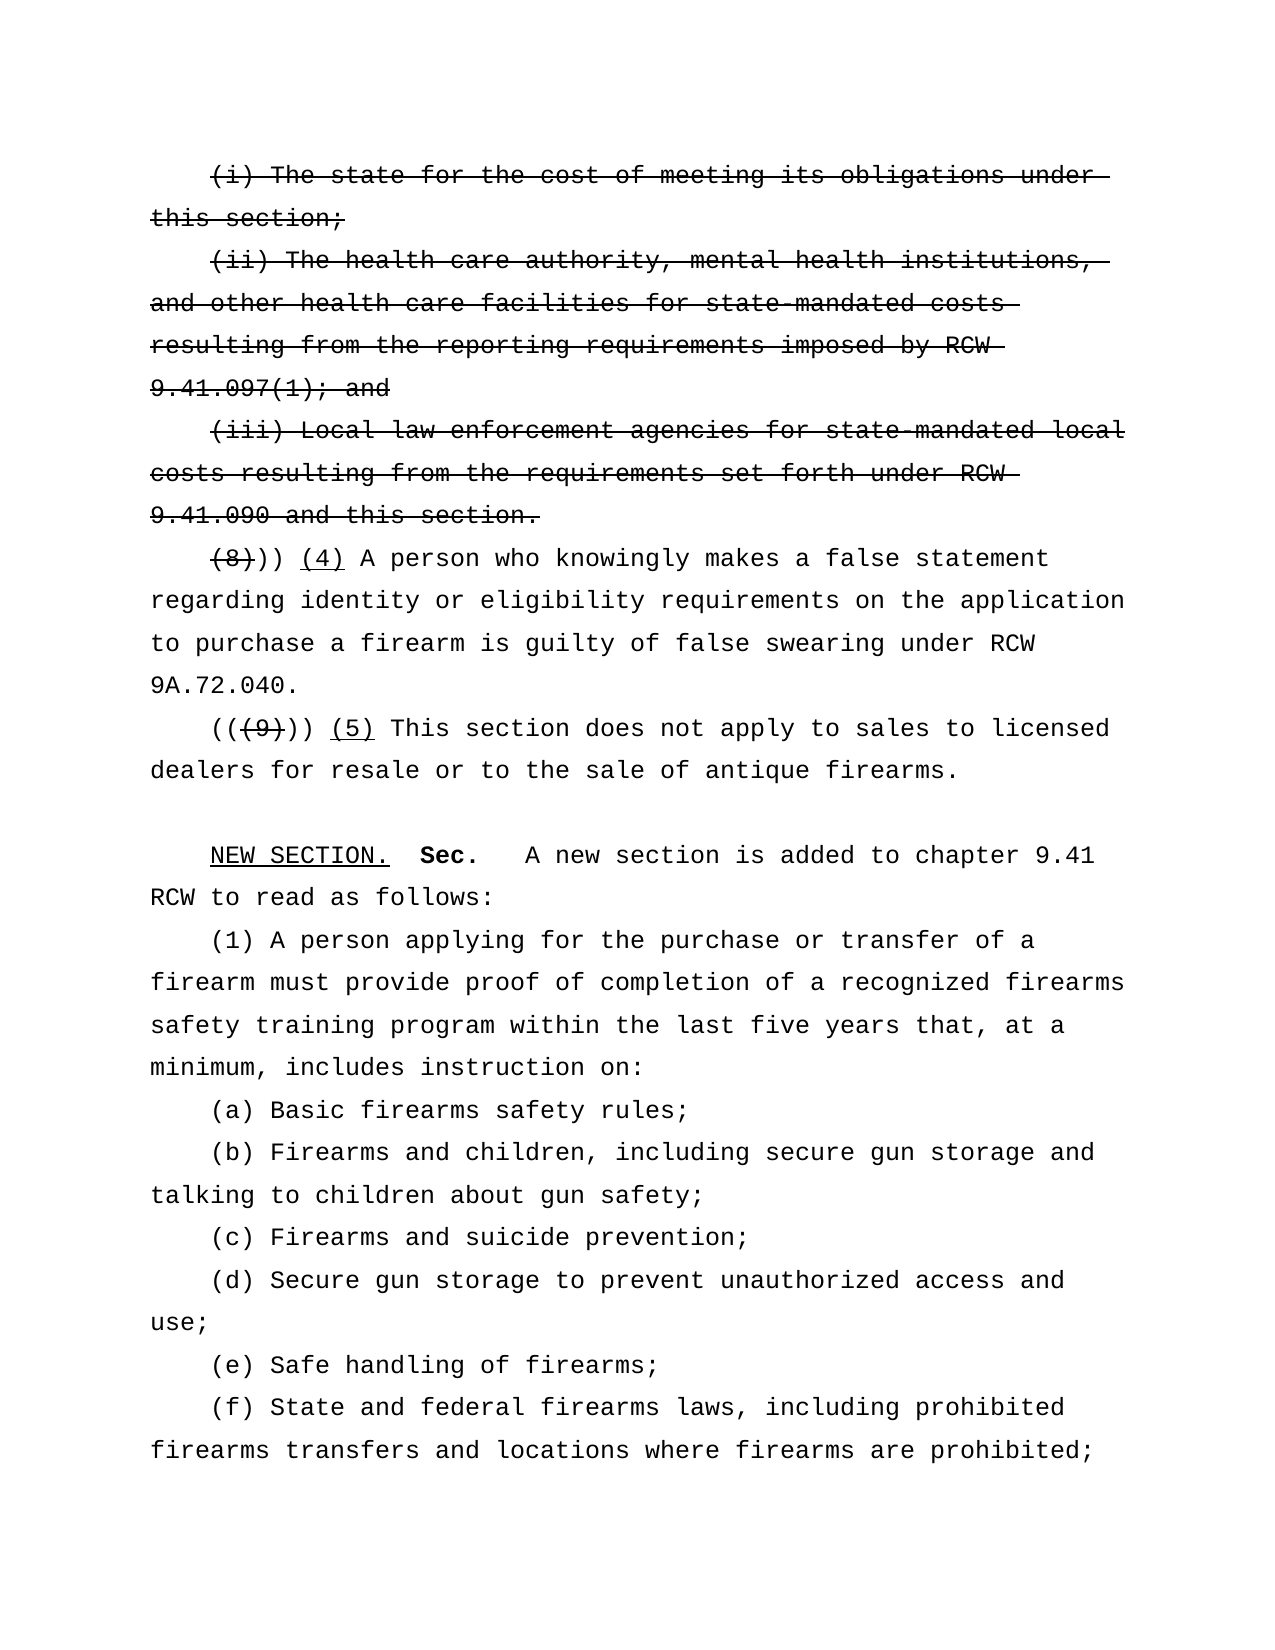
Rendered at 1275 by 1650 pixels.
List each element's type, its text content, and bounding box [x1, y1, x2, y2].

text (iii) Local law enforcement agencies for state-mandated local costs resulting from the requirements set forth under RCW 9.41.090 and this section. [150, 405, 1125, 532]
text (ii) The health care authority, mental health institutions, and other health care facilities for state-mandated costs resulting from the reporting requirements imposed by RCW 9.41.097(1); and [150, 235, 1125, 405]
text (i) The state for the cost of meeting its obligations under this section; [150, 150, 1125, 235]
text (8))) (4) A person who knowingly makes a false statement regarding identity or eligibility requirements on the application to purchase a firearm is guilty of false swearing under RCW 9A.72.040. [150, 532, 1125, 702]
text (c) Firearms and suicide prevention; [150, 1212, 1125, 1254]
text (b) Firearms and children, including secure gun storage and talking to children about gun safety; [150, 1127, 1125, 1212]
text (((9))) (5) This section does not apply to sales to licensed dealers for resale or to the sale of antique firearms. [150, 702, 1125, 787]
text (f) State and federal firearms laws, including prohibited firearms transfers and locations where firearms are prohibited; [150, 1382, 1125, 1467]
text (d) Secure gun storage to prevent unauthorized access and use; [150, 1254, 1125, 1339]
text (1) A person applying for the purchase or transfer of a firearm must provide proof of completion of a recognized firearms safety training program within the last five years that, at a minimum, includes instruction on: [150, 914, 1125, 1084]
text NEW SECTION. Sec. A new section is added to chapter 9.41 RCW to read as follows: [150, 829, 1125, 914]
text (a) Basic firearms safety rules; [150, 1084, 1125, 1127]
text (e) Safe handling of firearms; [150, 1339, 1125, 1382]
